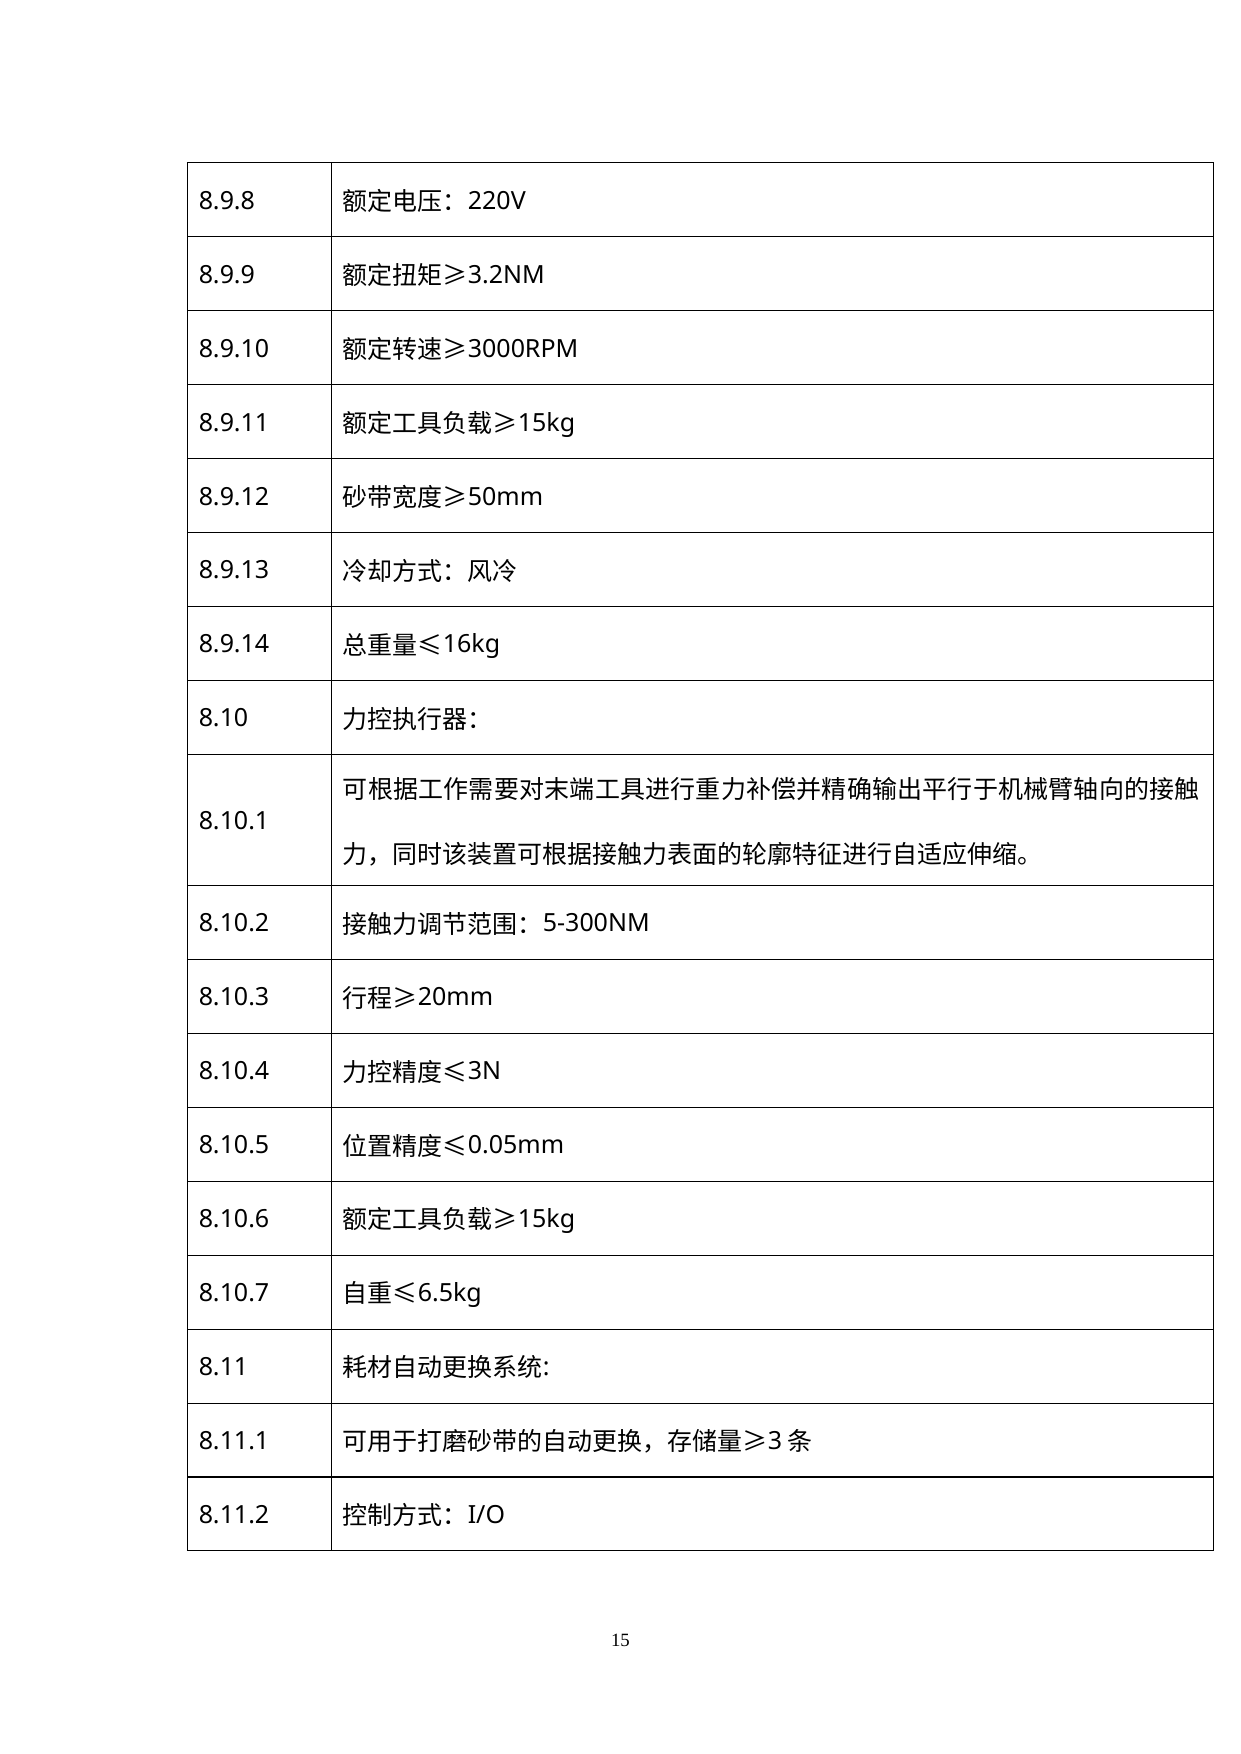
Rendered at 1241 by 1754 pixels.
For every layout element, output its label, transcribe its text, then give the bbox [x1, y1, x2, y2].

table_cell 8.10.5 [188, 1108, 331, 1181]
table_cell 8.10.7 [188, 1256, 331, 1328]
table_cell 位置精度≤0.05mm [332, 1108, 1213, 1181]
table_cell 8.10.1 [188, 755, 331, 885]
table_cell 8.9.11 [188, 385, 331, 458]
table_cell 8.9.13 [188, 533, 331, 606]
table_cell 8.11.2 [188, 1478, 331, 1550]
table_cell 冷却方式：风冷 [332, 533, 1213, 606]
table_cell 额定工具负载≥15kg [332, 1182, 1213, 1254]
table_cell 接触力调节范围：5-300NM [332, 886, 1213, 959]
table_cell 行程≥20mm [332, 960, 1213, 1033]
table_cell 8.9.8 [188, 163, 331, 236]
table_cell 总重量≤16kg [332, 607, 1213, 680]
table_cell 额定电压：220V [332, 163, 1213, 236]
table_cell 控制方式：I/O [332, 1478, 1213, 1550]
table_cell 8.10.4 [188, 1034, 331, 1107]
table_cell 8.10.3 [188, 960, 331, 1033]
table_cell 8.10.2 [188, 886, 331, 959]
table_cell 8.9.12 [188, 459, 331, 532]
table_cell 8.11.1 [188, 1404, 331, 1476]
table_cell 额定工具负载≥15kg [332, 385, 1213, 458]
table_cell 力控精度≤3N [332, 1034, 1213, 1107]
table_cell 砂带宽度≥50mm [332, 459, 1213, 532]
table_cell 可根据工作需要对末端工具进行重力补偿并精确输出平行于机械臂轴向的接触力，同时该装置可根据接触力表面的轮廓特征进行自适应伸缩。 [332, 755, 1213, 885]
table_cell 8.11 [188, 1330, 331, 1402]
table_cell 额定转速≥3000RPM [332, 311, 1213, 384]
table_cell 自重≤6.5kg [332, 1256, 1213, 1328]
table_cell 8.9.14 [188, 607, 331, 680]
table_cell 额定扭矩≥3.2NM [332, 237, 1213, 310]
table_cell 8.9.10 [188, 311, 331, 384]
table_cell 耗材自动更换系统: [332, 1330, 1213, 1402]
table_cell 8.9.9 [188, 237, 331, 310]
table_cell 可用于打磨砂带的自动更换，存储量≥3条 [332, 1404, 1213, 1476]
table_cell 力控执行器： [332, 681, 1213, 754]
table_cell 8.10.6 [188, 1182, 331, 1254]
table_cell 8.10 [188, 681, 331, 754]
